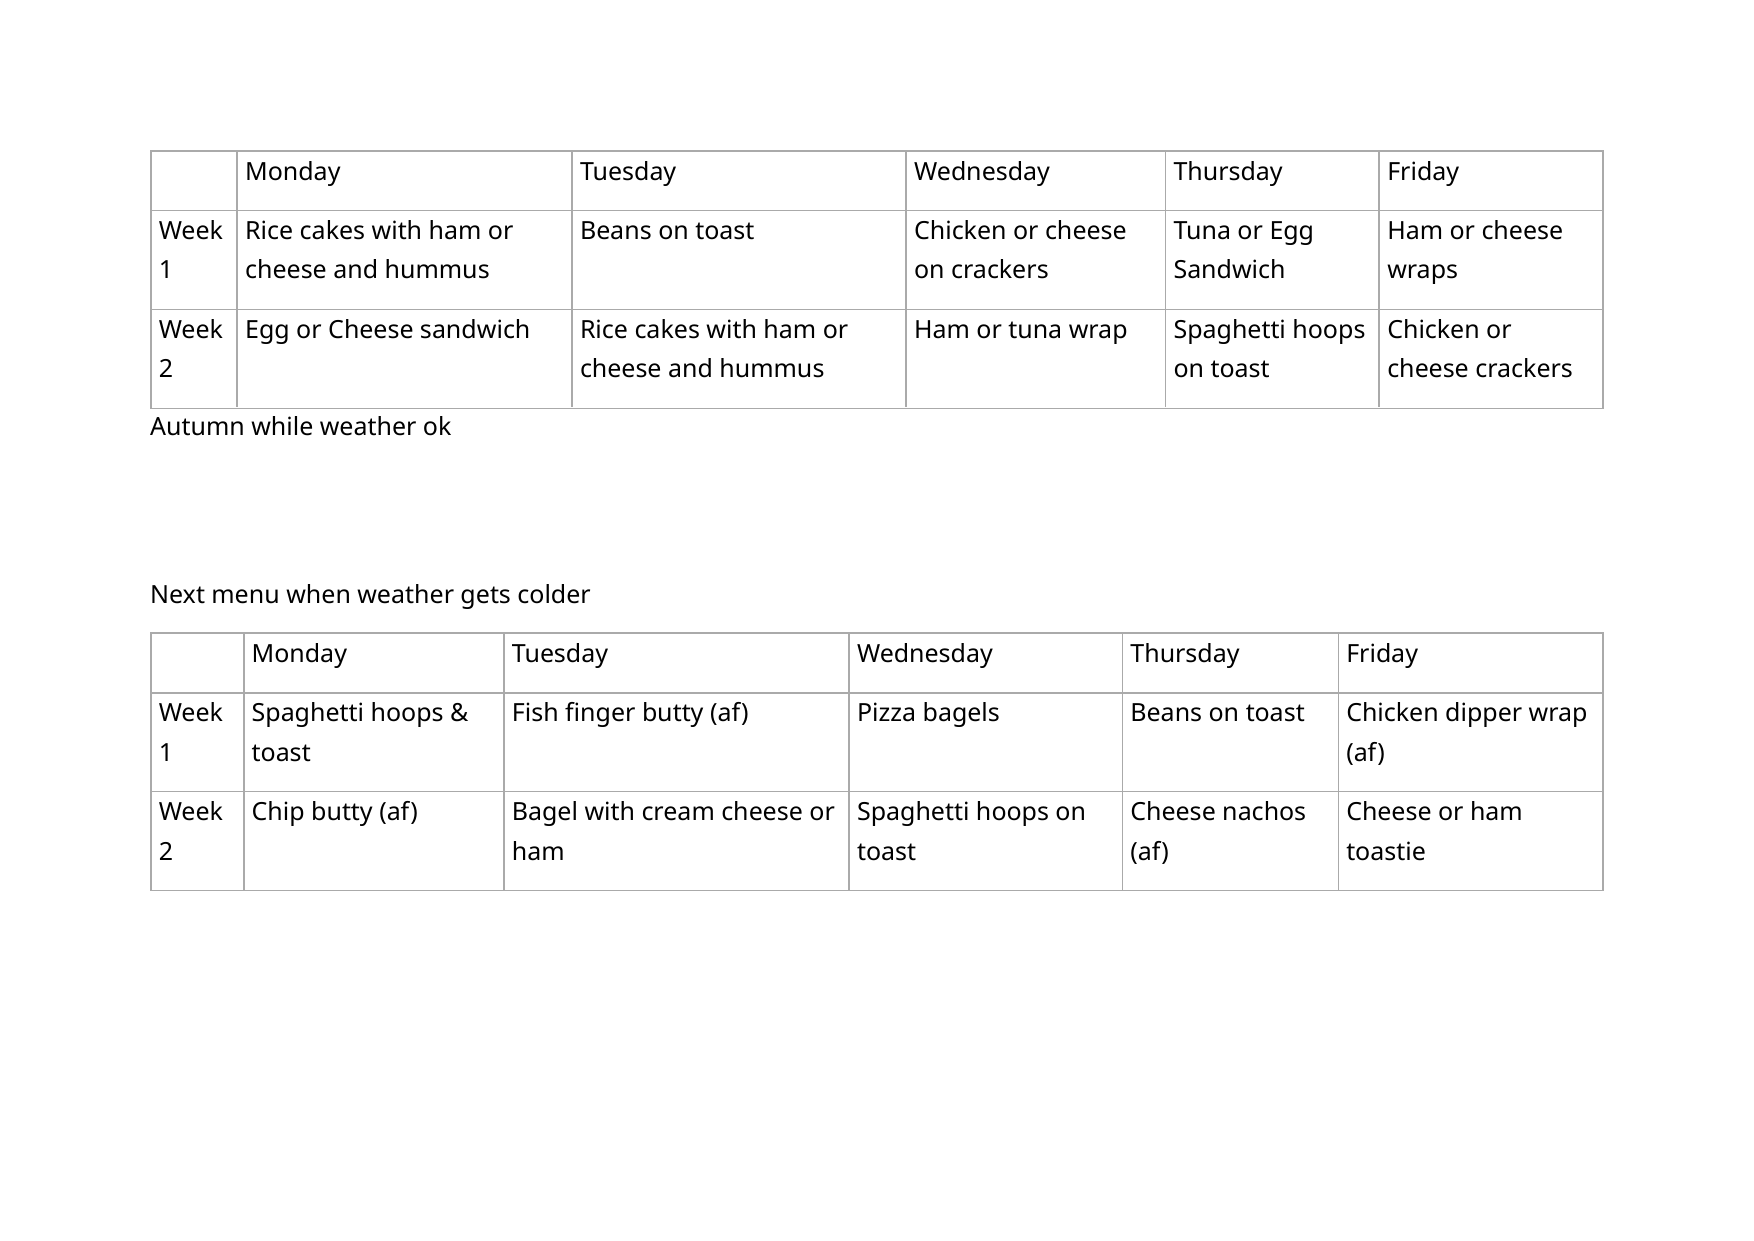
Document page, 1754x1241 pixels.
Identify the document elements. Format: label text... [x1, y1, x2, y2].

table_cell Week 2 [152, 792, 243, 890]
table_header Wednesday [907, 152, 1165, 210]
table_cell Spaghetti hoops & toast [245, 694, 503, 791]
table_cell Spaghetti hoops on toast [1166, 310, 1378, 407]
table_cell Week 2 [152, 310, 236, 407]
table_cell Egg or Cheese sandwich [238, 310, 571, 407]
table_cell Chicken or cheese on crackers [907, 211, 1165, 308]
table_cell Beans on toast [1123, 694, 1338, 791]
table_header Thursday [1166, 152, 1378, 210]
table_cell Ham or tuna wrap [907, 310, 1165, 407]
table_cell Cheese nachos (af) [1123, 792, 1338, 890]
table_cell Chip butty (af) [245, 792, 503, 890]
table_header Wednesday [850, 634, 1122, 692]
table_cell Rice cakes with ham or cheese and hummus [238, 211, 571, 308]
table_cell Spaghetti hoops on toast [850, 792, 1122, 890]
table_header Friday [1380, 152, 1602, 210]
table_cell Week 1 [152, 211, 236, 308]
table_header [152, 634, 243, 692]
table_header Monday [245, 634, 503, 692]
table_cell Pizza bagels [850, 694, 1122, 791]
table_header Thursday [1123, 634, 1338, 692]
table_cell Tuna or Egg Sandwich [1166, 211, 1378, 308]
table_cell Bagel with cream cheese or ham [505, 792, 848, 890]
text Next menu when weather gets colder [150, 576, 1604, 611]
table_cell Cheese or ham toastie [1339, 792, 1602, 890]
table_cell Chicken or cheese crackers [1380, 310, 1602, 407]
table_cell Rice cakes with ham or cheese and hummus [573, 310, 905, 407]
table_cell Ham or cheese wraps [1380, 211, 1602, 308]
table_cell Week 1 [152, 694, 243, 791]
table_cell Fish finger butty (af) [505, 694, 848, 791]
table_header Monday [238, 152, 571, 210]
table_cell Beans on toast [573, 211, 905, 308]
table_header Tuesday [573, 152, 905, 210]
table_cell Chicken dipper wrap (af) [1339, 694, 1602, 791]
table_header Tuesday [505, 634, 848, 692]
table_header Friday [1339, 634, 1602, 692]
text Autumn while weather ok [150, 409, 1604, 443]
table_header [152, 152, 236, 210]
